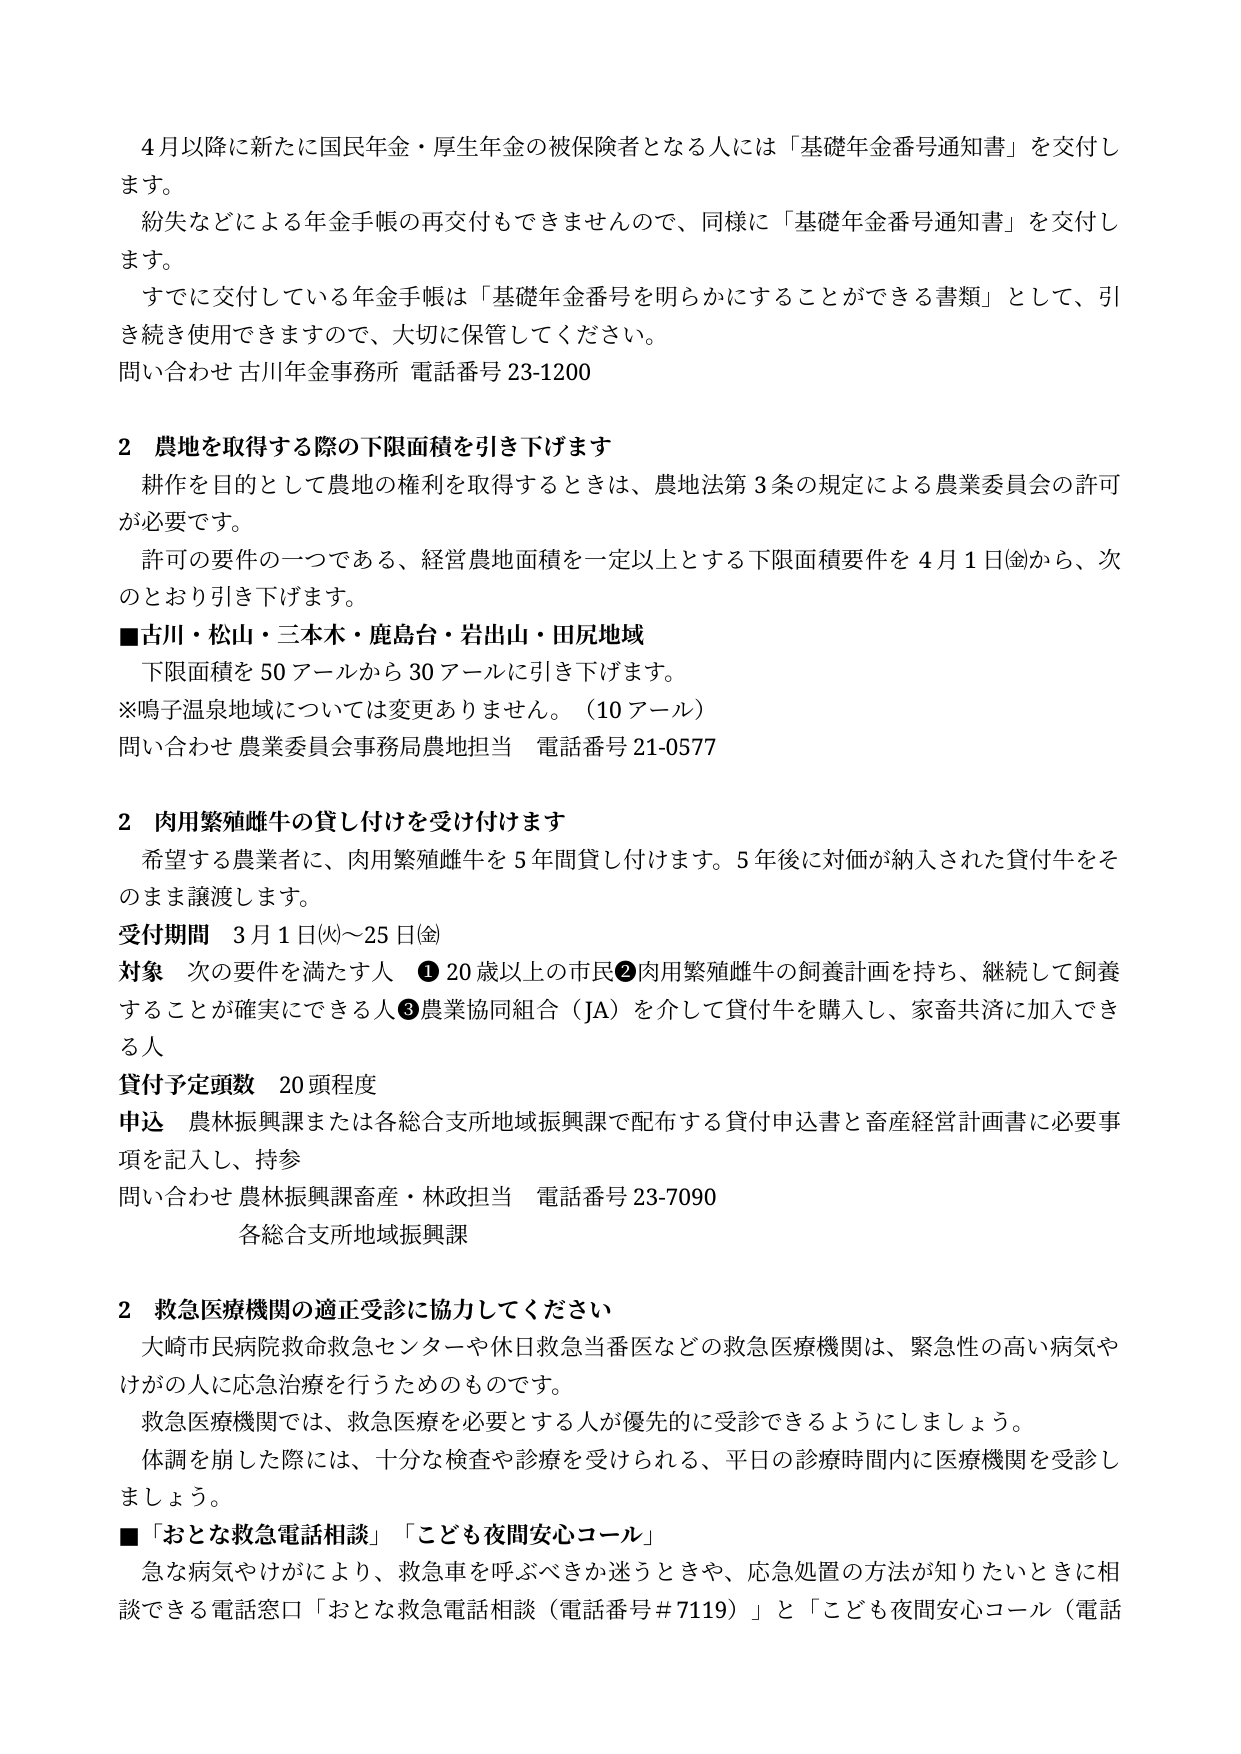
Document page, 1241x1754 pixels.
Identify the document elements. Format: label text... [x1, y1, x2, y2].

text 問い合わせ 農林振興課畜産・林政担当 電話番号23-7090 [118, 1177, 1122, 1214]
text 対象 次の要件を満たす人 ❶20歳以上の市民❷肉用繁殖雌牛の飼養計画を持ち、継続して飼養することが確実にできる人❸農業協同組合（JA）を介して貸付牛を購入し、家畜共済に加入できる人 [118, 952, 1122, 1064]
text 問い合わせ 農業委員会事務局農地担当 電話番号21-0577 [118, 727, 1122, 764]
text 大崎市民病院救命救急センターや休日救急当番医などの救急医療機関は、緊急性の高い病気やけがの人に応急治療を行うためのものです。 [118, 1327, 1122, 1402]
text ■「おとな救急電話相談」「こども夜間安心コール」 [118, 1514, 1122, 1552]
text 受付期間 3月1日㈫～25日㈮ [118, 914, 1122, 952]
text 2 肉用繁殖雌牛の貸し付けを受け付けます [118, 802, 1122, 839]
text ※鳴子温泉地域については変更ありません。（10アール） [118, 689, 1122, 727]
text 2 農地を取得する際の下限面積を引き下げます [118, 427, 1122, 464]
text 4月以降に新たに国民年金・厚生年金の被保険者となる人には「基礎年金番号通知書」を交付します。 [118, 127, 1122, 202]
text 申込 農林振興課または各総合支所地域振興課で配布する貸付申込書と畜産経営計画書に必要事項を記入し、持参 [118, 1102, 1122, 1177]
text 問い合わせ 古川年金事務所 電話番号23-1200 [118, 352, 1122, 389]
text 2 救急医療機関の適正受診に協力してください [118, 1289, 1122, 1327]
text 許可の要件の一つである、経営農地面積を一定以上とする下限面積要件を4月1日㈮から、次のとおり引き下げます。 [118, 539, 1122, 614]
text 体調を崩した際には、十分な検査や診療を受けられる、平日の診療時間内に医療機関を受診しましょう。 [118, 1439, 1122, 1514]
text 希望する農業者に、肉用繁殖雌牛を5年間貸し付けます。5年後に対価が納入された貸付牛をそのまま譲渡します。 [118, 839, 1122, 914]
text 各総合支所地域振興課 [118, 1214, 1122, 1252]
text 耕作を目的として農地の権利を取得するときは、農地法第3条の規定による農業委員会の許可が必要です。 [118, 464, 1122, 539]
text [118, 1552, 1122, 1627]
text ■古川・松山・三本木・鹿島台・岩出山・田尻地域 [118, 614, 1122, 652]
text 紛失などによる年金手帳の再交付もできませんので、同様に「基礎年金番号通知書」を交付します。 [118, 202, 1122, 277]
text 貸付予定頭数 20頭程度 [118, 1064, 1122, 1102]
text すでに交付している年金手帳は「基礎年金番号を明らかにすることができる書類」として、引き続き使用できますので、大切に保管してください。 [118, 277, 1122, 352]
text 下限面積を50アールから30アールに引き下げます。 [118, 652, 1122, 689]
text 救急医療機関では、救急医療を必要とする人が優先的に受診できるようにしましょう。 [118, 1402, 1122, 1439]
